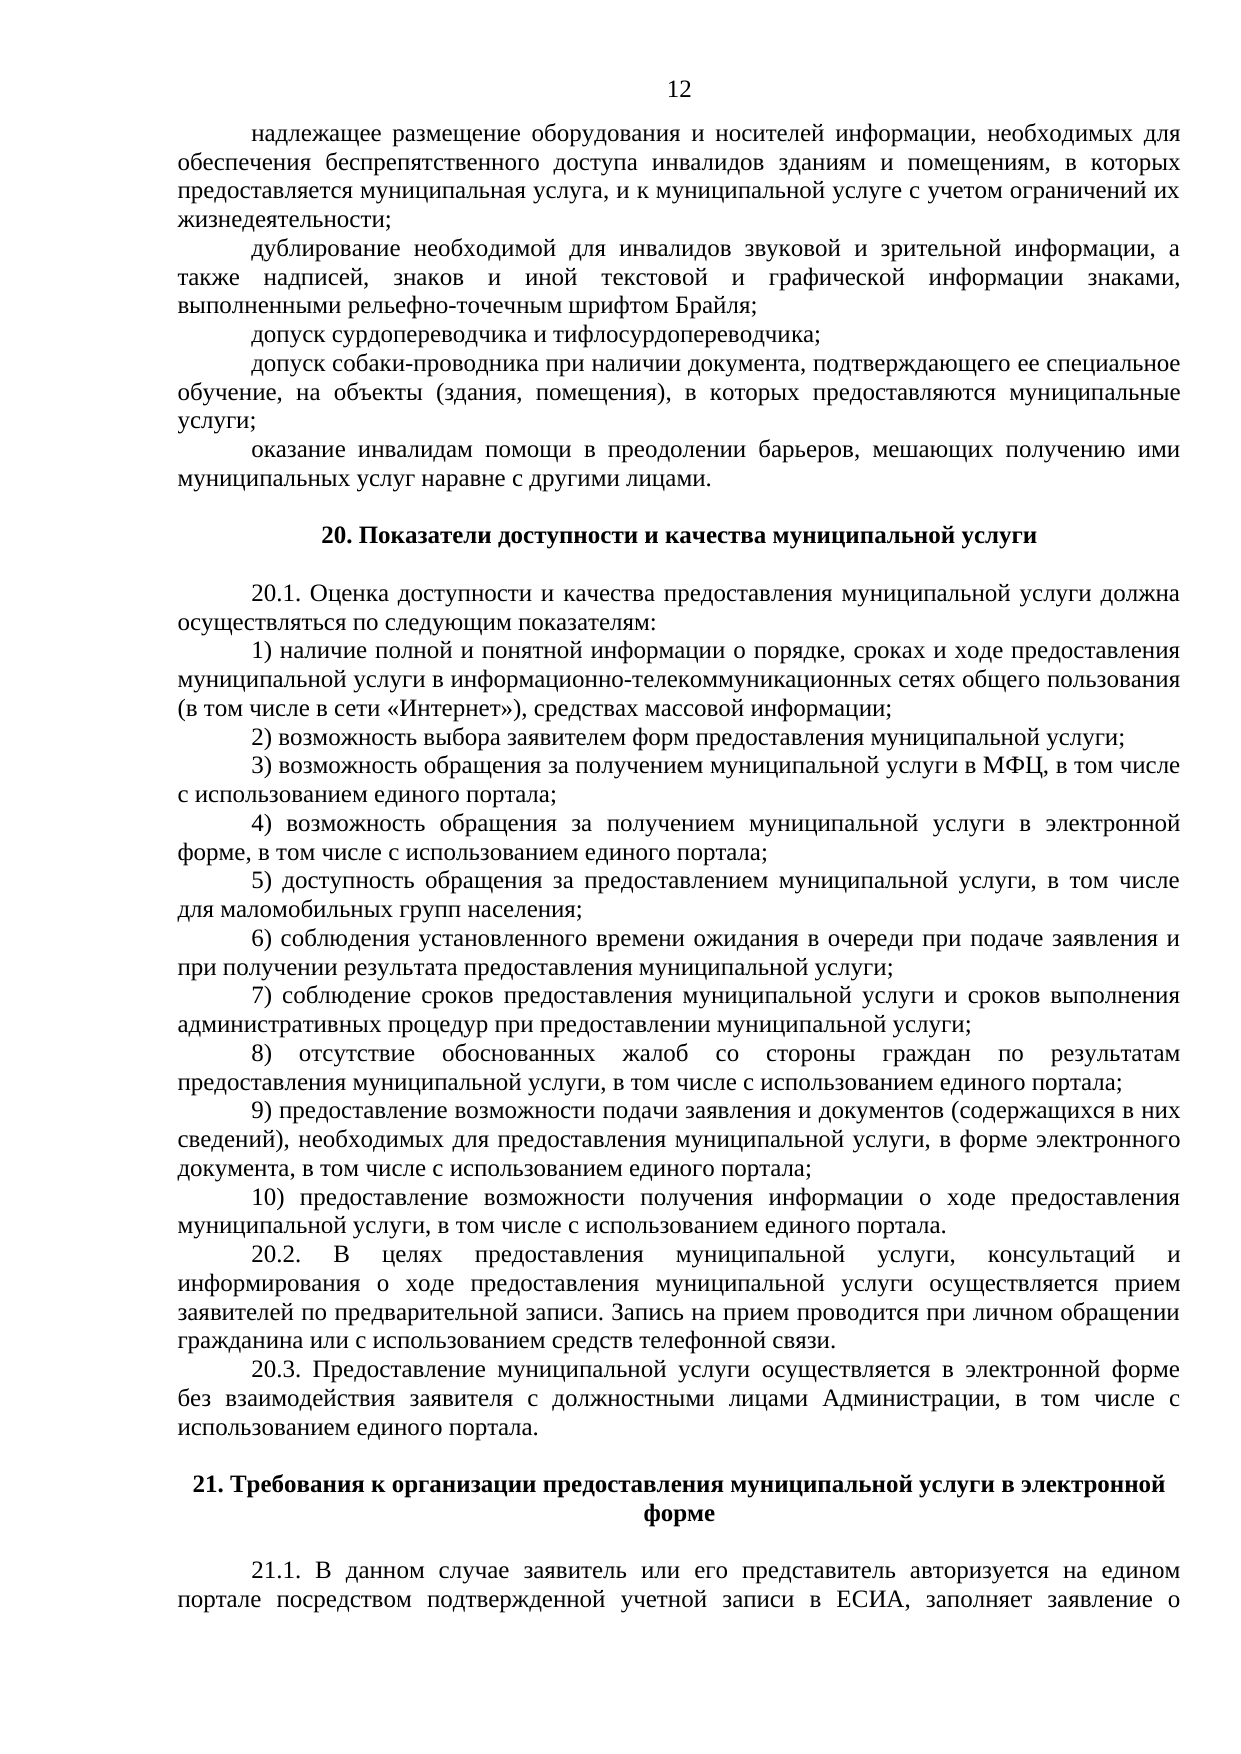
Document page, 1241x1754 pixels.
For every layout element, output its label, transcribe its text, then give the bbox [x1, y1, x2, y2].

text 1) наличие полной и понятной информации о порядке, сроках и ходе предоставления муниципальной услуги в информационно-телекоммуникационных сетях общего пользования (в том числе в сети «Интернет»), средствах массовой информации; [177, 636, 1181, 722]
text 3) возможность обращения за получением муниципальной услуги в МФЦ, в том числе с использованием единого портала; [177, 751, 1181, 808]
text 20.1. Оценка доступности и качества предоставления муниципальной услуги должна осуществляться по следующим показателям: [177, 578, 1181, 636]
text 9) предоставление возможности подачи заявления и документов (содержащихся в них сведений), необходимых для предоставления муниципальной услуги, в форме электронного документа, в том числе с использованием единого портала; [177, 1096, 1181, 1182]
text 5) доступность обращения за предоставлением муниципальной услуги, в том числе для маломобильных групп населения; [177, 866, 1181, 923]
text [177, 1556, 1181, 1613]
text допуск сурдопереводчика и тифлосурдопереводчика; [177, 319, 1181, 348]
text дублирование необходимой для инвалидов звуковой и зрительной информации, а также надписей, знаков и иной текстовой и графической информации знаками, выполненными рельефно-точечным шрифтом Брайля; [177, 233, 1181, 319]
text допуск собаки-проводника при наличии документа, подтверждающего ее специальное обучение, на объекты (здания, помещения), в которых предоставляются муниципальные услуги; [177, 348, 1181, 434]
text 2) возможность выбора заявителем форм предоставления муниципальной услуги; [177, 722, 1181, 751]
text 7) соблюдение сроков предоставления муниципальной услуги и сроков выполнения административных процедур при предоставлении муниципальной услуги; [177, 981, 1181, 1038]
text 6) соблюдения установленного времени ожидания в очереди при подаче заявления и при получении результата предоставления муниципальной услуги; [177, 923, 1181, 981]
text надлежащее размещение оборудования и носителей информации, необходимых для обеспечения беспрепятственного доступа инвалидов зданиям и помещениям, в которых предоставляется муниципальная услуга, и к муниципальной услуге с учетом ограничений их жизнедеятельности; [177, 118, 1181, 233]
text 8) отсутствие обоснованных жалоб со стороны граждан по результатам предоставления муниципальной услуги, в том числе с использованием единого портала; [177, 1038, 1181, 1096]
text оказание инвалидам помощи в преодолении барьеров, мешающих получению ими муниципальных услуг наравне с другими лицами. [177, 434, 1181, 492]
text 20.2. В целях предоставления муниципальной услуги, консультаций и информирования о ходе предоставления муниципальной услуги осуществляется прием заявителей по предварительной записи. Запись на прием проводится при личном обращении гражданина или с использованием средств телефонной связи. [177, 1239, 1181, 1354]
text 4) возможность обращения за получением муниципальной услуги в электронной форме, в том числе с использованием единого портала; [177, 808, 1181, 866]
text 20. Показатели доступности и качества муниципальной услуги [177, 521, 1181, 549]
text 21. Требования к организации предоставления муниципальной услуги в электронной форме [177, 1469, 1181, 1527]
text 20.3. Предоставление муниципальной услуги осуществляется в электронной форме без взаимодействия заявителя с должностными лицами Администрации, в том числе с использованием единого портала. [177, 1354, 1181, 1441]
text 10) предоставление возможности получения информации о ходе предоставления муниципальной услуги, в том числе с использованием единого портала. [177, 1182, 1181, 1239]
